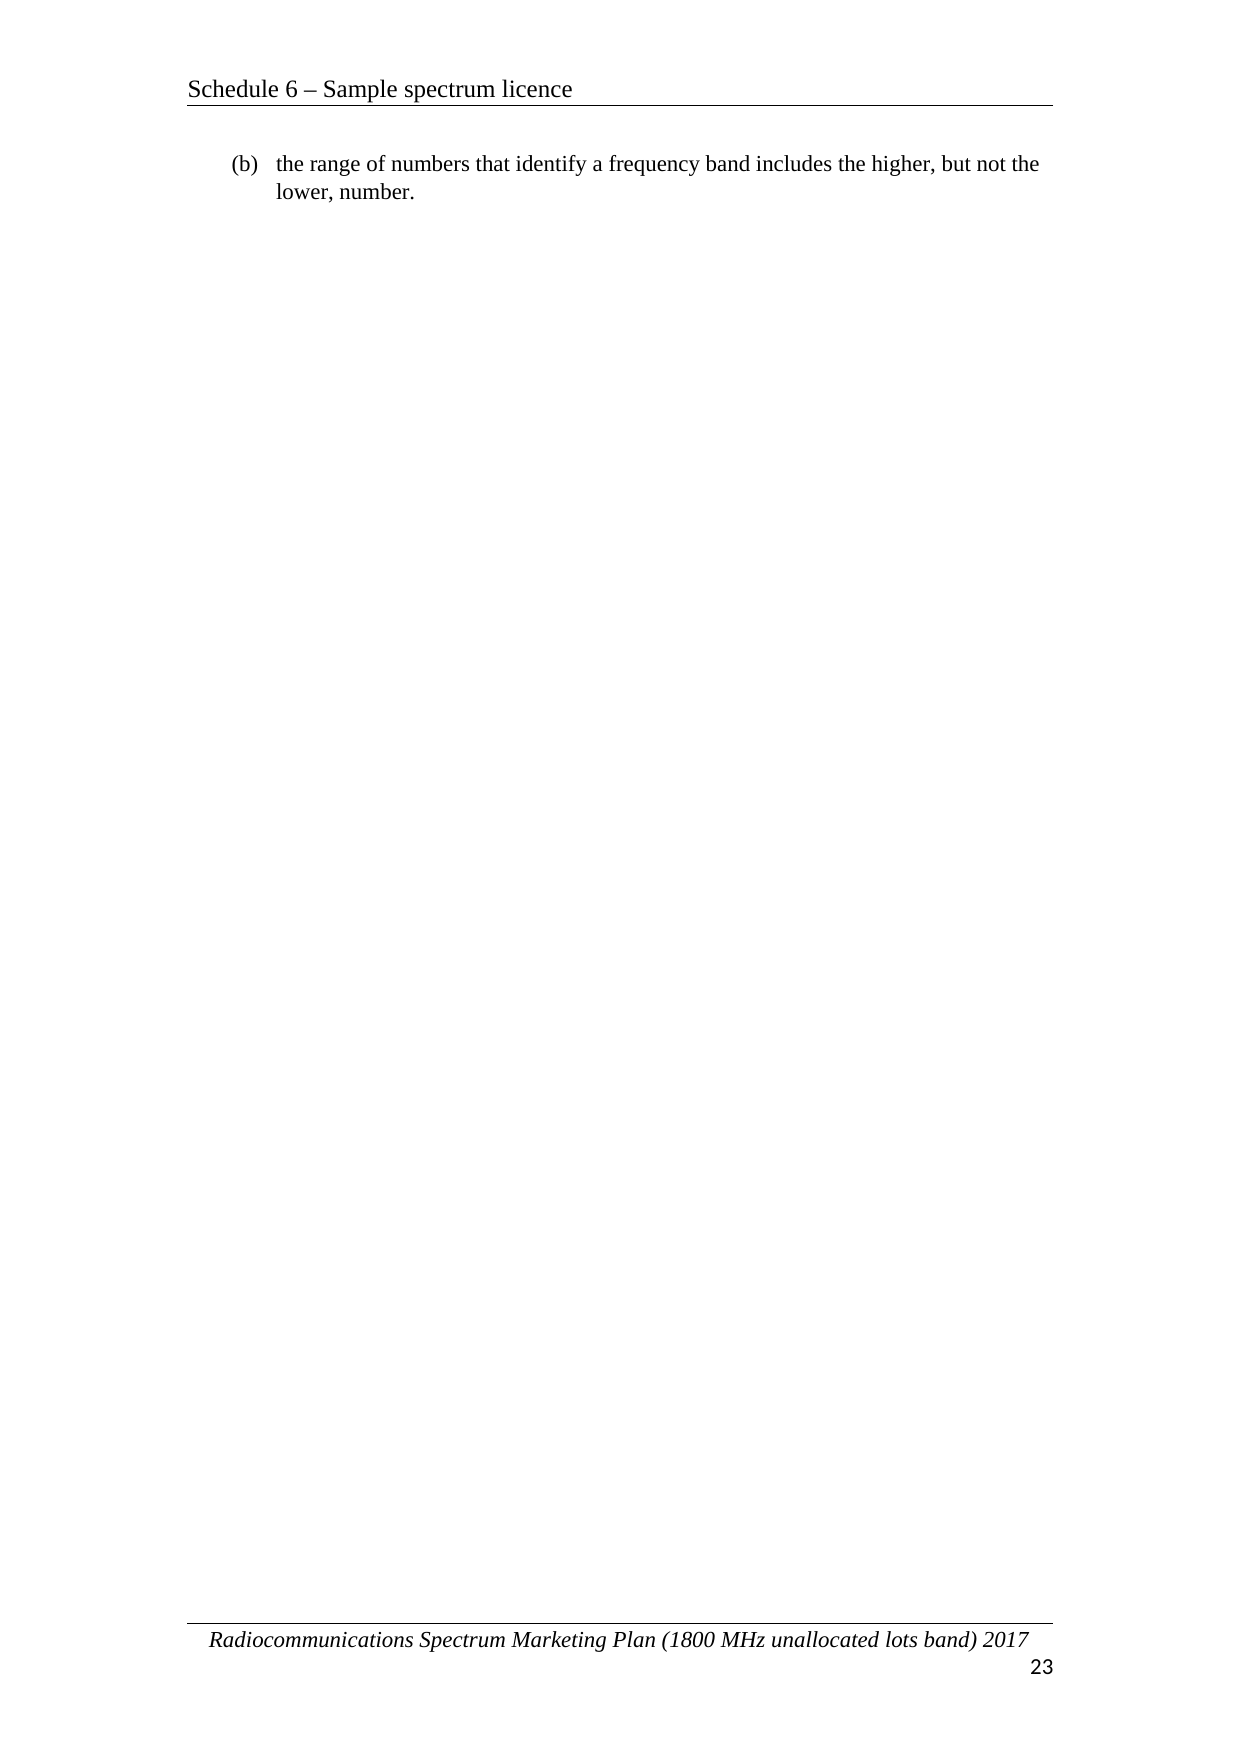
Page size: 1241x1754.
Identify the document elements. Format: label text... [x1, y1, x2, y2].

text (b) the range of numbers that identify a frequency band includes the higher, but not the lower, number. [231, 150, 1053, 205]
